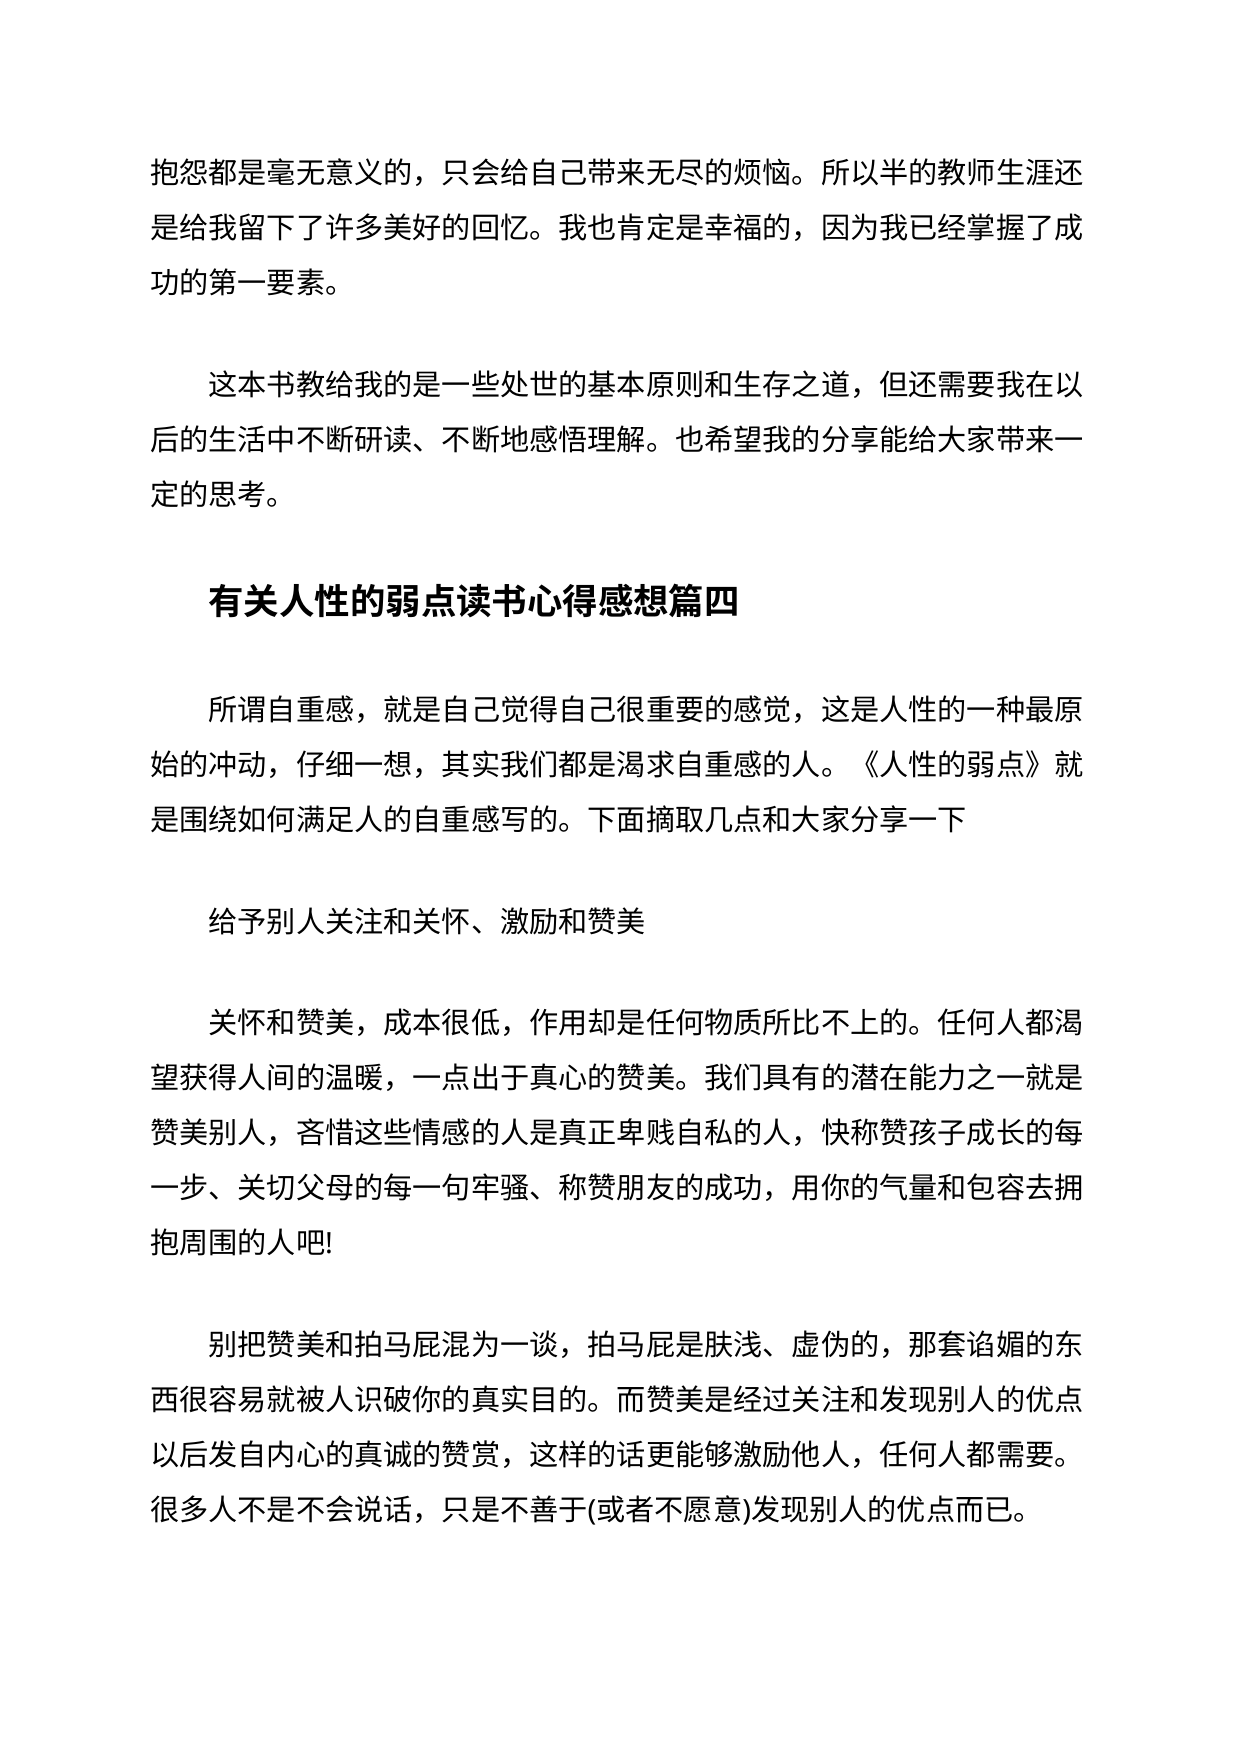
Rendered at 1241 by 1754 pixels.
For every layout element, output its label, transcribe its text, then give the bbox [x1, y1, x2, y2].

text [150, 150, 1090, 302]
text 所谓自重感，就是自己觉得自己很重要的感觉，这是人性的一种最原始的冲动，仔细一想，其实我们都是渴求自重感的人。《人性的弱点》就是围绕如何满足人的自重感写的。下面摘取几点和大家分享一下 [150, 687, 1090, 839]
text 给予别人关注和关怀、激励和赞美 [150, 898, 1090, 940]
text 别把赞美和拍马屁混为一谈，拍马屁是肤浅、虚伪的，那套谄媚的东西很容易就被人识破你的真实目的。而赞美是经过关注和发现别人的优点以后发自内心的真诚的赞赏，这样的话更能够激励他人，任何人都需要。很多人不是不会说话，只是不善于(或者不愿意)发现别人的优点而已。 [150, 1321, 1090, 1528]
text 关怀和赞美，成本很低，作用却是任何物质所比不上的。任何人都渴望获得人间的温暖，一点出于真心的赞美。我们具有的潜在能力之一就是赞美别人，吝惜这些情感的人是真正卑贱自私的人，快称赞孩子成长的每一步、关切父母的每一句牢骚、称赞朋友的成功，用你的气量和包容去拥抱周围的人吧! [150, 1000, 1090, 1262]
text 有关人性的弱点读书心得感想篇四 [150, 573, 1090, 624]
text 这本书教给我的是一些处世的基本原则和生存之道，但还需要我在以后的生活中不断研读、不断地感悟理解。也希望我的分享能给大家带来一定的思考。 [150, 362, 1090, 514]
